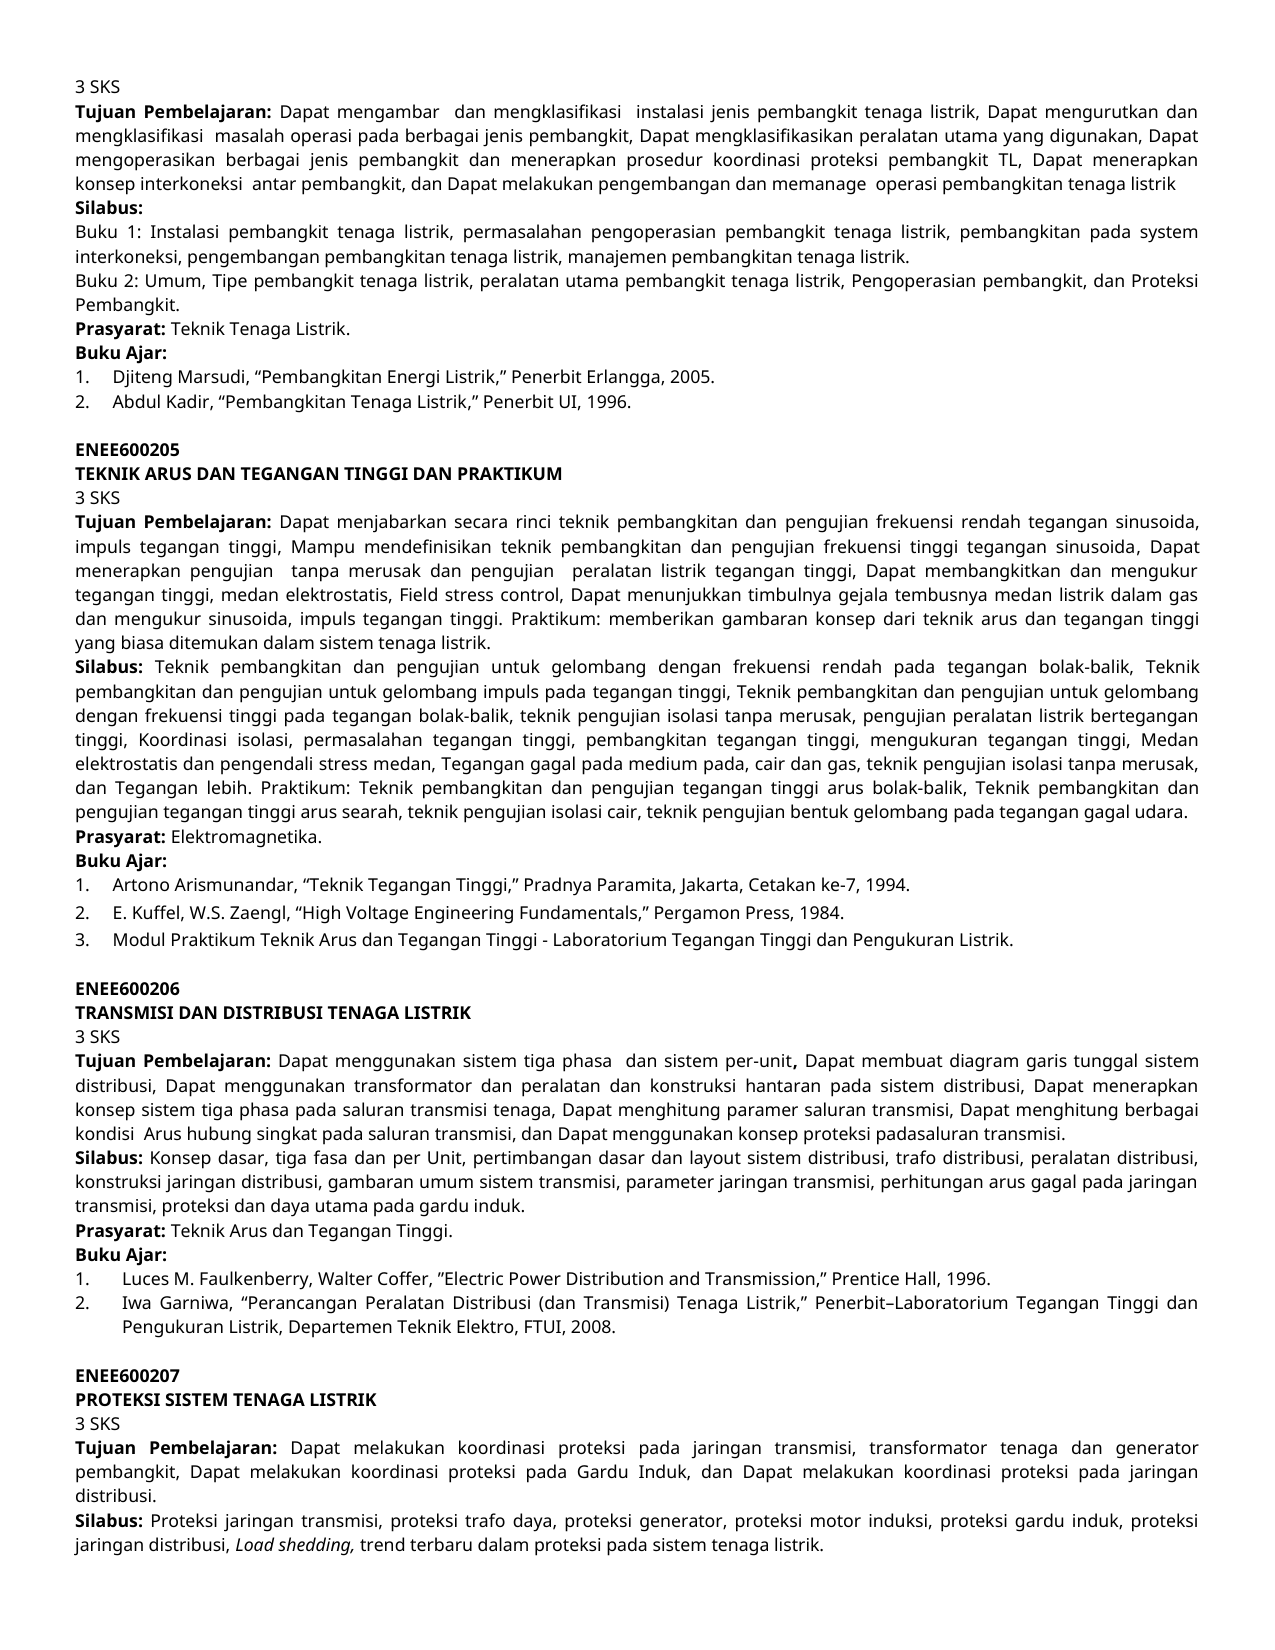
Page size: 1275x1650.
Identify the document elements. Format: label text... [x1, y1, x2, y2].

text TRANSMISI DAN DISTRIBUSI TENAGA LISTRIK [75, 1001, 1200, 1025]
text Silabus: Teknik pembangkitan dan pengujian untuk gelombang dengan frekuensi rendah pada tegangan bolak-balik, Teknik pembangkitan dan pengujian untuk gelombang impuls pada tegangan tinggi, Teknik pembangkitan dan pengujian untuk gelombang dengan frekuensi tinggi pada tegangan bolak-balik, teknik pengujian isolasi tanpa merusak, pengujian peralatan listrik bertegangan tinggi, Koordinasi isolasi, permasalahan tegangan tinggi, pembangkitan tegangan tinggi, mengukuran tegangan tinggi, Medan elektrostatis dan pengendali stress medan, Tegangan gagal pada medium pada, cair dan gas, teknik pengujian isolasi tanpa merusak, dan Tegangan lebih. Praktikum: Teknik pembangkitan dan pengujian tegangan tinggi arus bolak-balik, Teknik pembangkitan dan pengujian tegangan tinggi arus searah, teknik pengujian isolasi cair, teknik pengujian bentuk gelombang pada tegangan gagal udara. [75, 655, 1200, 824]
text TEKNIK ARUS DAN TEGANGAN TINGGI DAN PRAKTIKUM [75, 462, 1200, 486]
text ENEE600205 [75, 437, 1200, 462]
text Prasyarat: Teknik Arus dan Tegangan Tinggi. [75, 1218, 1200, 1242]
list E. Kuffel, W.S. Zaengl, “High Voltage Engineering Fundamentals,” Pergamon Press, 1984. [75, 900, 1200, 924]
list Artono Arismunandar, “Teknik Tegangan Tinggi,” Pradnya Paramita, Jakarta, Cetakan ke-7, 1994. [75, 872, 1200, 897]
list Modul Praktikum Teknik Arus dan Tegangan Tinggi - Laboratorium Tegangan Tinggi dan Pengukuran Listrik. [75, 928, 1200, 952]
text Prasyarat: Elektromagnetika. [75, 824, 1200, 848]
list Luces M. Faulkenberry, Walter Coffer, ”Electric Power Distribution and Transmission,” Prentice Hall, 1996. [75, 1266, 1200, 1291]
list Prasyarat: Teknik Tenaga Listrik. [75, 317, 1200, 341]
list Buku 1: Instalasi pembangkit tenaga listrik, permasalahan pengoperasian pembangkit tenaga listrik, pembangkitan pada system interkoneksi, pengembangan pembangkitan tenaga listrik, manajemen pembangkitan tenaga listrik. [75, 220, 1200, 268]
text Buku Ajar: [75, 1242, 1200, 1266]
list Iwa Garniwa, “Perancangan Peralatan Distribusi (dan Transmisi) Tenaga Listrik,” Penerbit–Laboratorium Tegangan Tinggi dan Pengukuran Listrik, Departemen Teknik Elektro, FTUI, 2008. [75, 1291, 1200, 1339]
text Tujuan Pembelajaran: Dapat melakukan koordinasi proteksi pada jaringan transmisi, transformator tenaga dan generator pembangkit, Dapat melakukan koordinasi proteksi pada Gardu Induk, dan Dapat melakukan koordinasi proteksi pada jaringan distribusi. [75, 1436, 1200, 1508]
text PROTEKSI SISTEM TENAGA LISTRIK [75, 1387, 1200, 1411]
text ENEE600206 [75, 976, 1200, 1001]
text Tujuan Pembelajaran: Dapat menjabarkan secara rinci teknik pembangkitan dan pengujian frekuensi rendah tegangan sinusoida, impuls tegangan tinggi, Mampu mendefinisikan teknik pembangkitan dan pengujian frekuensi tinggi tegangan sinusoida, Dapat menerapkan pengujian tanpa merusak dan pengujian peralatan listrik tegangan tinggi, Dapat membangkitkan dan mengukur tegangan tinggi, medan elektrostatis, Field stress control, Dapat menunjukkan timbulnya gejala tembusnya medan listrik dalam gas dan mengukur sinusoida, impuls tegangan tinggi. Praktikum: memberikan gambaran konsep dari teknik arus dan tegangan tinggi yang biasa ditemukan dalam sistem tenaga listrik. [75, 510, 1200, 655]
list Silabus: [75, 196, 1200, 220]
text Buku Ajar: [75, 848, 1200, 872]
list Buku 2: Umum, Tipe pembangkit tenaga listrik, peralatan utama pembangkit tenaga listrik, Pengoperasian pembangkit, dan Proteksi Pembangkit. [75, 268, 1200, 317]
text 3 SKS [75, 75, 1200, 99]
list Tujuan Pembelajaran: Dapat mengambar dan mengklasifikasi instalasi jenis pembangkit tenaga listrik, Dapat mengurutkan dan mengklasifikasi masalah operasi pada berbagai jenis pembangkit, Dapat mengklasifikasikan peralatan utama yang digunakan, Dapat mengoperasikan berbagai jenis pembangkit dan menerapkan prosedur koordinasi proteksi pembangkit TL, Dapat menerapkan konsep interkoneksi antar pembangkit, dan Dapat melakukan pengembangan dan memanage operasi pembangkitan tenaga listrik [75, 99, 1200, 196]
list Silabus: Proteksi jaringan transmisi, proteksi trafo daya, proteksi generator, proteksi motor induksi, proteksi gardu induk, proteksi jaringan distribusi, Load shedding, trend terbaru dalam proteksi pada sistem tenaga listrik. [75, 1508, 1200, 1556]
text 3 SKS [75, 486, 1200, 510]
list Abdul Kadir, “Pembangkitan Tenaga Listrik,” Penerbit UI, 1996. [75, 389, 1200, 413]
text 3 SKS [75, 1025, 1200, 1049]
text 3 SKS [75, 1411, 1200, 1436]
list Djiteng Marsudi, “Pembangkitan Energi Listrik,” Penerbit Erlangga, 2005. [75, 365, 1200, 389]
list Silabus: Konsep dasar, tiga fasa dan per Unit, pertimbangan dasar dan layout sistem distribusi, trafo distribusi, peralatan distribusi, konstruksi jaringan distribusi, gambaran umum sistem transmisi, parameter jaringan transmisi, perhitungan arus gagal pada jaringan transmisi, proteksi dan daya utama pada gardu induk. [75, 1146, 1200, 1218]
text Buku Ajar: [75, 341, 1200, 365]
list Tujuan Pembelajaran: Dapat menggunakan sistem tiga phasa dan sistem per-unit, Dapat membuat diagram garis tunggal sistem distribusi, Dapat menggunakan transformator dan peralatan dan konstruksi hantaran pada sistem distribusi, Dapat menerapkan konsep sistem tiga phasa pada saluran transmisi tenaga, Dapat menghitung paramer saluran transmisi, Dapat menghitung berbagai kondisi Arus hubung singkat pada saluran transmisi, dan Dapat menggunakan konsep proteksi padasaluran transmisi. [75, 1049, 1200, 1146]
text ENEE600207 [75, 1363, 1200, 1387]
